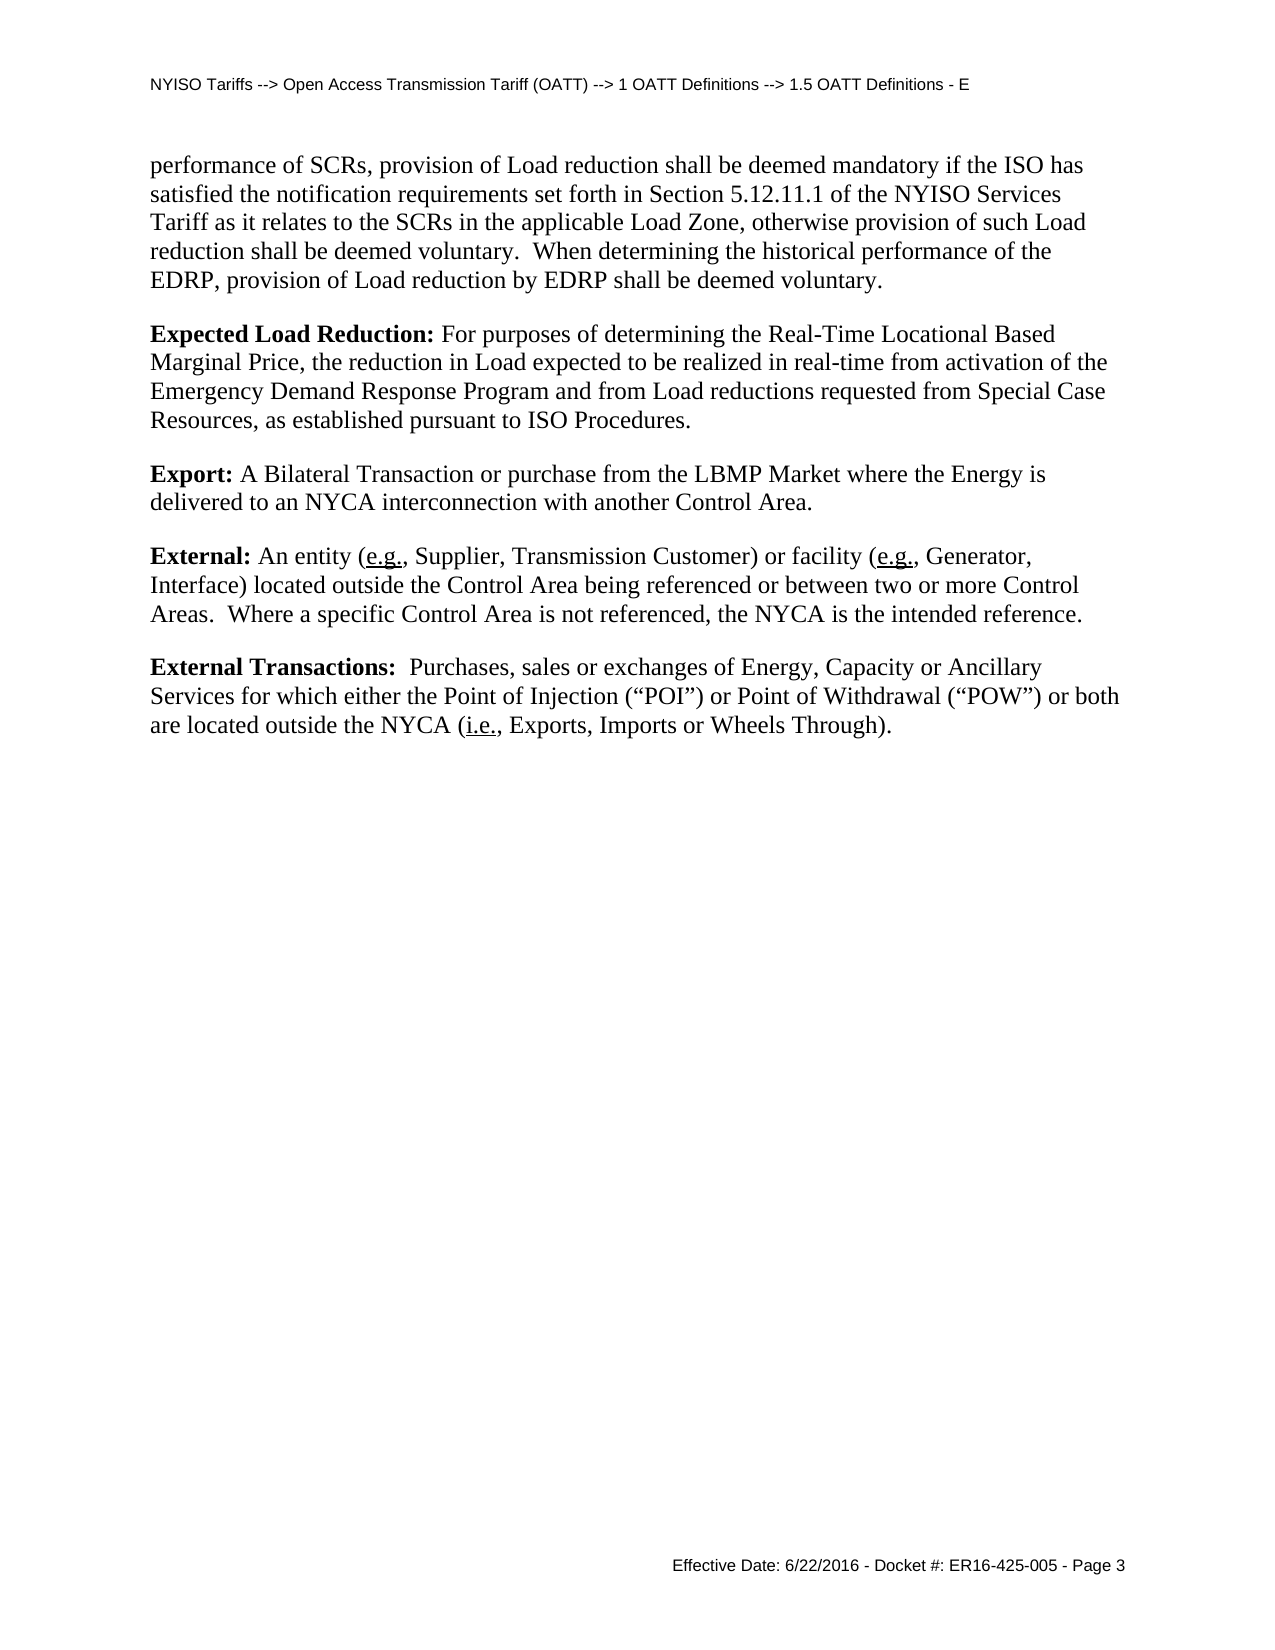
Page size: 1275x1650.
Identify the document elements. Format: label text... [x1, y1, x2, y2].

text Expected Load Reduction: For purposes of determining the Real-Time Locational Based Marginal Price, the reduction in Load expected to be realized in real-time from activation of the Emergency Demand Response Program and from Load reductions requested from Special Case Resources, as established pursuant to ISO Procedures. [150, 319, 1125, 434]
text External: An entity (e.g., Supplier, Transmission Customer) or facility (e.g., Generator, Interface) located outside the Control Area being referenced or between two or more Control Areas. Where a specific Control Area is not referenced, the NYCA is the intended reference. [150, 541, 1125, 627]
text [150, 150, 1125, 294]
text External Transactions: Purchases, sales or exchanges of Energy, Capacity or Ancillary Services for which either the Point of Injection (“POI”) or Point of Withdrawal (“POW”) or both are located outside the NYCA (i.e., Exports, Imports or Wheels Through). [150, 652, 1125, 739]
text Export: A Bilateral Transaction or purchase from the LBMP Market where the Energy is delivered to an NYCA interconnection with another Control Area. [150, 459, 1125, 516]
